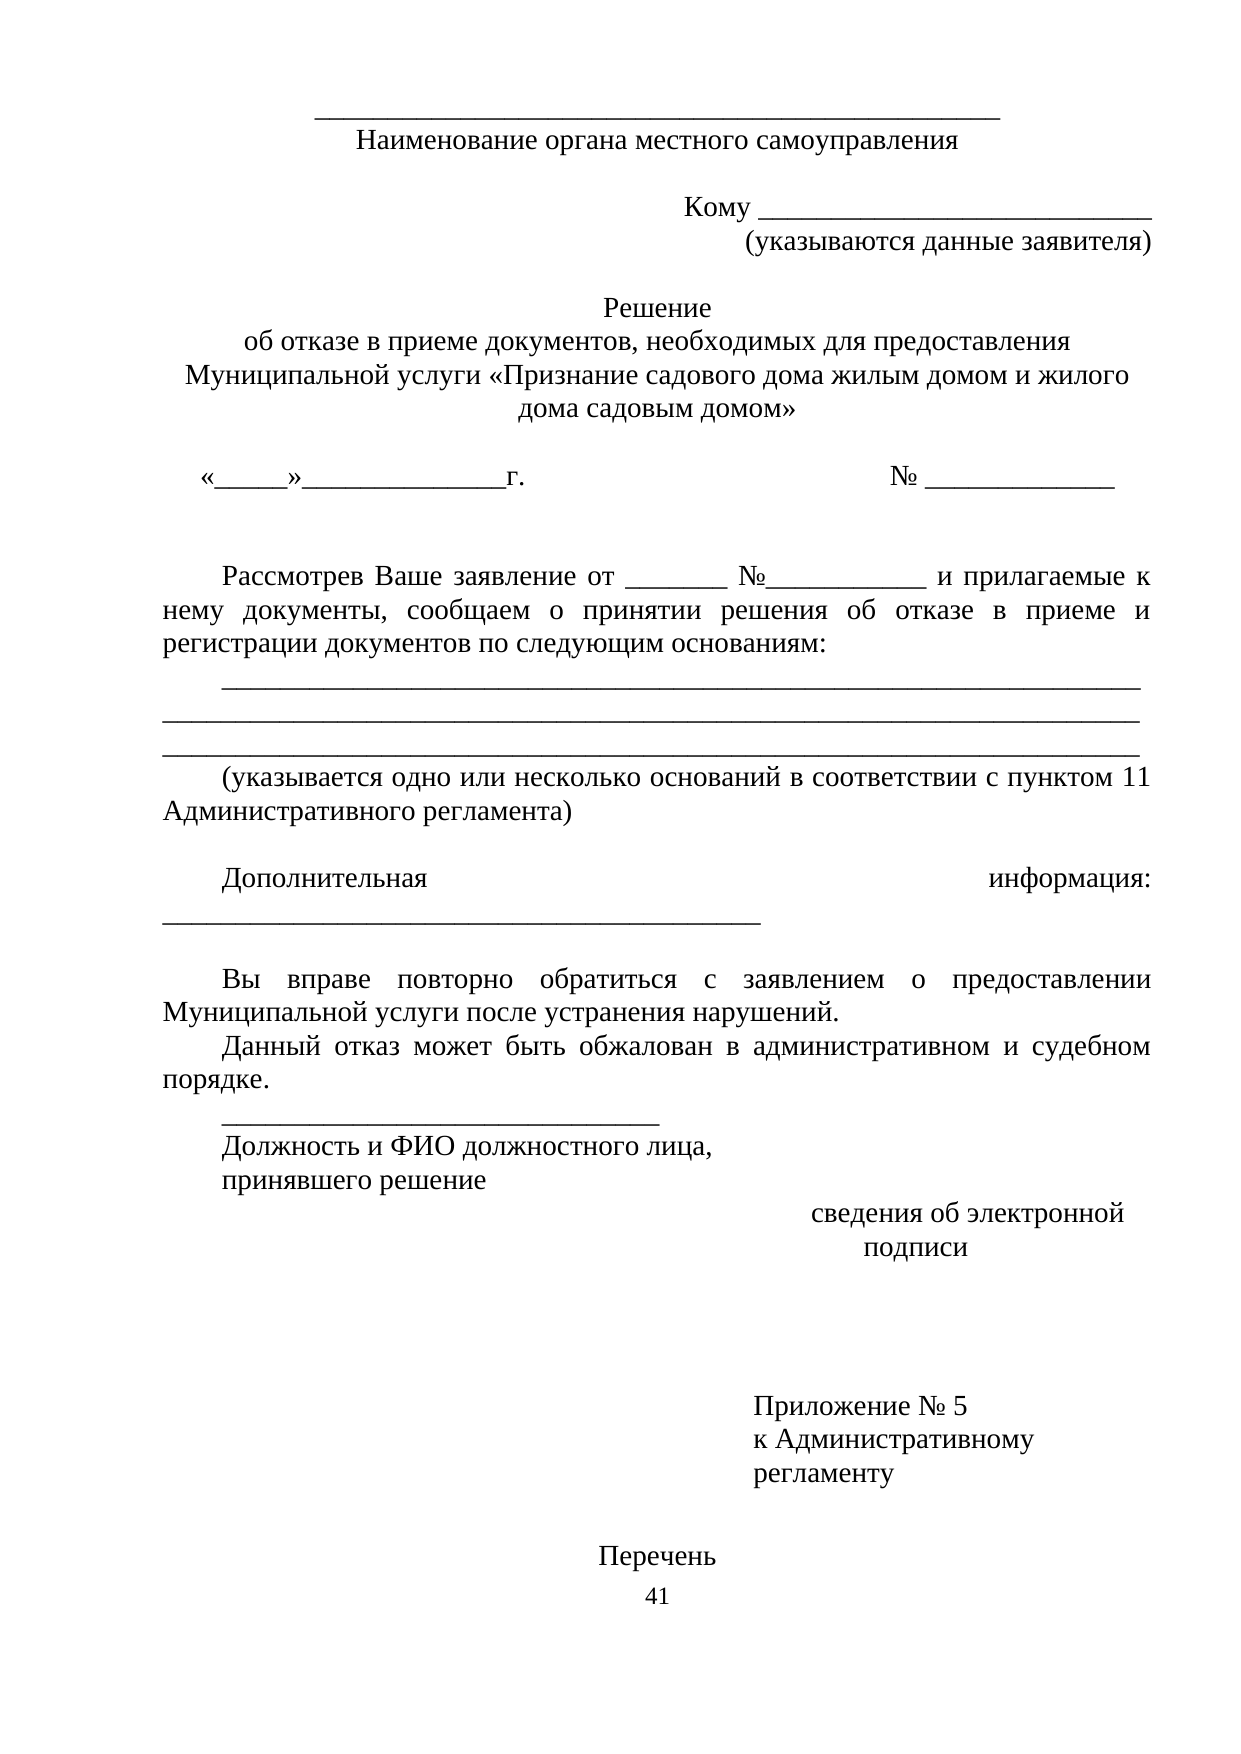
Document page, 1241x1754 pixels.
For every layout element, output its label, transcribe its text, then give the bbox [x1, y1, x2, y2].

text Дополнительная информация: _________________________________________ [162, 860, 1152, 927]
text Вы вправе повторно обратиться с заявлением о предоставлении Муниципальной услуги после устранения нарушений. [162, 961, 1152, 1028]
text Перечень [162, 1538, 1152, 1572]
text ______________________________ [162, 1095, 1152, 1128]
text Приложение № 5 [753, 1388, 1152, 1421]
text «_____»______________г. № _____________ [162, 458, 1152, 491]
text (указываются данные заявителя) [162, 223, 1152, 256]
text сведения об электронной [162, 1196, 1152, 1229]
text Данный отказ может быть обжалован в административном и судебном порядке. [162, 1028, 1152, 1095]
text Кому ___________________________ [162, 189, 1152, 223]
text (указывается одно или несколько оснований в соответствии с пунктом 11 Административного регламента) [162, 759, 1152, 827]
text _______________________________________________ [162, 89, 1152, 122]
text Рассмотрев Ваше заявление от _______ №___________ и прилагаемые к нему документы, сообщаем о принятии решения об отказе в приеме и регистрации документов по следующим основаниям: [162, 558, 1152, 659]
text Должность и ФИО должностного лица, [162, 1128, 1152, 1162]
text к Административному регламенту [753, 1421, 1152, 1488]
text подписи [162, 1229, 1152, 1263]
text принявшего решение [162, 1162, 1152, 1196]
text Наименование органа местного самоуправления [162, 122, 1152, 156]
text _____________________________________________________________________________________________________________________________________________________________________________________________________ [162, 659, 1152, 759]
text об отказе в приеме документов, необходимых для предоставления Муниципальной услуги «Признание садового дома жилым домом и жилого дома садовым домом» [162, 323, 1152, 424]
text Решение [162, 290, 1152, 323]
